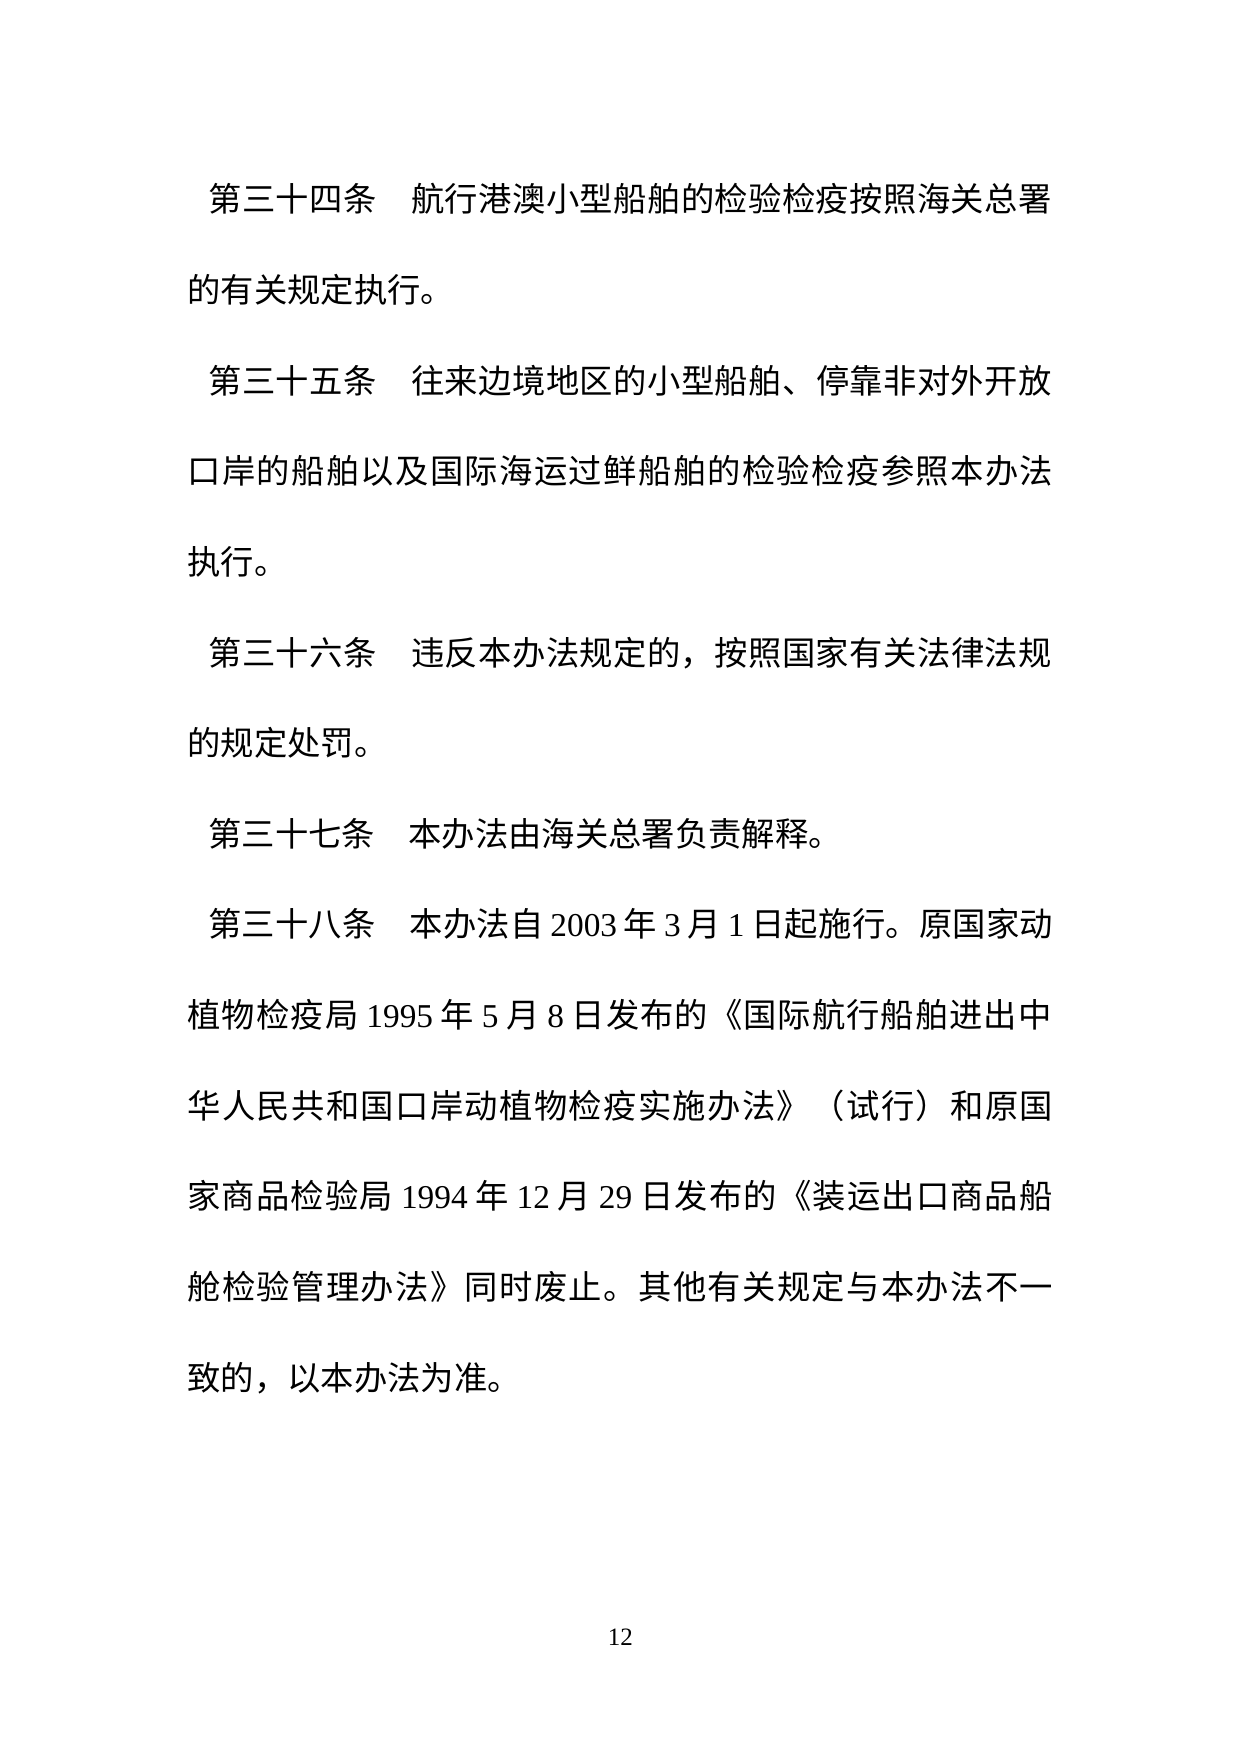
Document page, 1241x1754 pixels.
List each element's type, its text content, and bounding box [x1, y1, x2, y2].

text 第三十四条 航行港澳小型船舶的检验检疫按照海关总署的有关规定执行。 [187, 152, 1053, 333]
text 第三十七条 本办法由海关总署负责解释。 [187, 786, 1053, 877]
text 第三十五条 往来边境地区的小型船舶、停靠非对外开放口岸的船舶以及国际海运过鲜船舶的检验检疫参照本办法执行。 [187, 333, 1053, 605]
text 第三十八条 本办法自2003年3月1日起施行。原国家动植物检疫局1995年5月8日发布的《国际航行船舶进出中华人民共和国口岸动植物检疫实施办法》（试行）和原国家商品检验局1994年12月29日发布的《装运出口商品船舱检验管理办法》同时废止。其他有关规定与本办法不一致的，以本办法为准。 [187, 877, 1053, 1421]
text 第三十六条 违反本办法规定的，按照国家有关法律法规的规定处罚。 [187, 605, 1053, 786]
